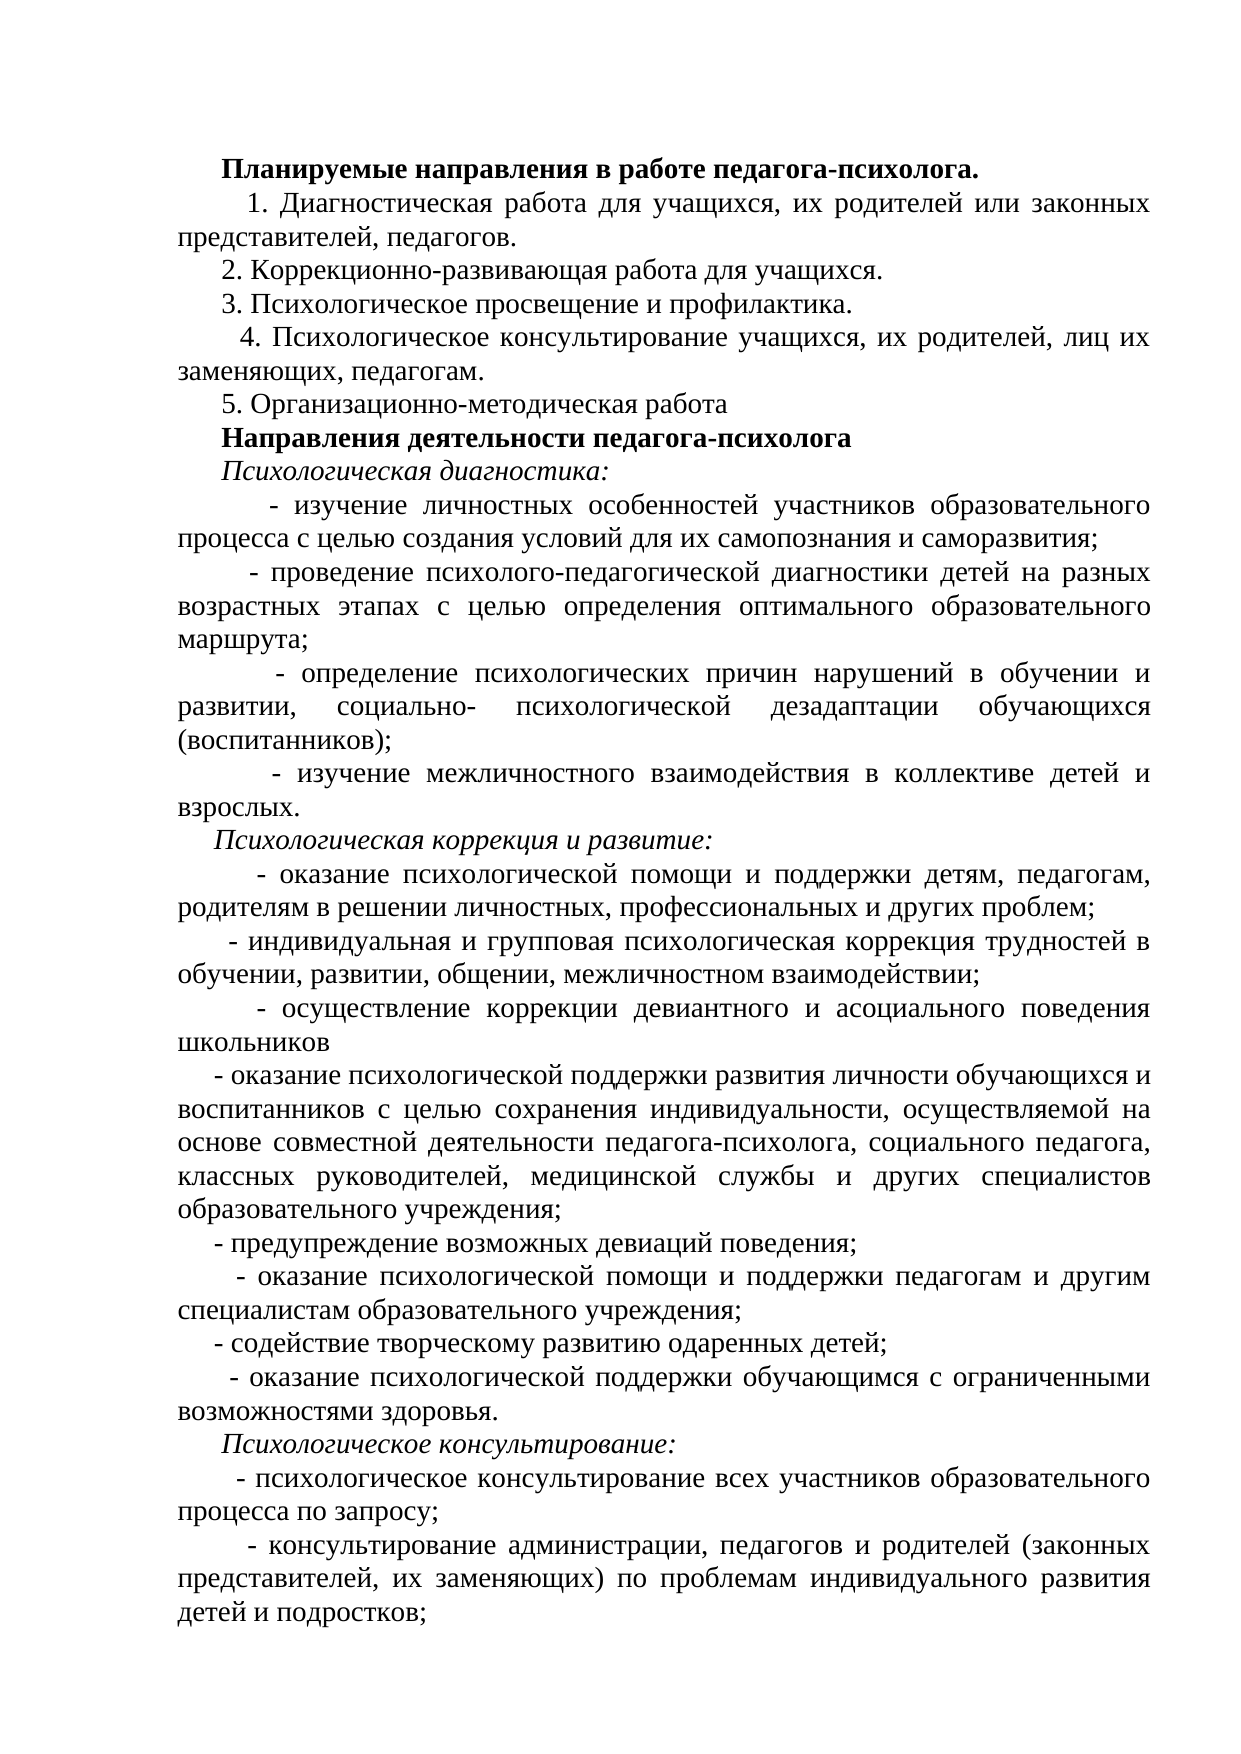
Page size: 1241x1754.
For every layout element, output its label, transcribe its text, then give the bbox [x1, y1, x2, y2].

text 3. Психологическое просвещение и профилактика. [177, 286, 1152, 319]
text 4. Психологическое консультирование учащихся, их родителей, лиц их заменяющих, педагогам. [177, 319, 1152, 386]
text - предупреждение возможных девиаций поведения; [177, 1225, 1152, 1258]
text Планируемые направления в работе педагога-психолога. [177, 152, 1152, 185]
text - определение психологических причин нарушений в обучении и развитии, социально- психологической дезадаптации обучающихся (воспитанников); [177, 655, 1152, 755]
text - консультирование администрации, педагогов и родителей (законных представителей, их заменяющих) по проблемам индивидуального развития детей и подростков; [177, 1527, 1152, 1627]
text Психологическое консультирование: [177, 1426, 1152, 1460]
text - проведение психолого-педагогической диагностики детей на разных возрастных этапах с целью определения оптимального образовательного маршрута; [177, 554, 1152, 655]
text 2. Коррекционно-развивающая работа для учащихся. [177, 252, 1152, 286]
text - оказание психологической поддержки развития личности обучающихся и воспитанников с целью сохранения индивидуальности, осуществляемой на основе совместной деятельности педагога-психолога, социального педагога, классных руководителей, медицинской службы и других специалистов образовательного учреждения; [177, 1057, 1152, 1225]
text - оказание психологической помощи и поддержки детям, педагогам, родителям в решении личностных, профессиональных и других проблем; [177, 856, 1152, 923]
text - оказание психологической помощи и поддержки педагогам и другим специалистам образовательного учреждения; [177, 1258, 1152, 1326]
text Психологическая диагностика: [177, 453, 1152, 487]
text - изучение межличностного взаимодействия в коллективе детей и взрослых. [177, 755, 1152, 822]
text 1. Диагностическая работа для учащихся, их родителей или законных представителей, педагогов. [177, 185, 1152, 252]
text - осуществление коррекции девиантного и асоциального поведения школьников [177, 990, 1152, 1057]
text - оказание психологической поддержки обучающимся с ограниченными возможностями здоровья. [177, 1359, 1152, 1426]
text - содействие творческому развитию одаренных детей; [177, 1326, 1152, 1359]
text - психологическое консультирование всех участников образовательного процесса по запросу; [177, 1460, 1152, 1527]
text - индивидуальная и групповая психологическая коррекция трудностей в обучении, развитии, общении, межличностном взаимодействии; [177, 923, 1152, 990]
text 5. Организационно-методическая работа [177, 386, 1152, 420]
text Психологическая коррекция и развитие: [177, 822, 1152, 856]
text - изучение личностных особенностей участников образовательного процесса с целью создания условий для их самопознания и саморазвития; [177, 487, 1152, 554]
text Направления деятельности педагога-психолога [177, 420, 1152, 453]
